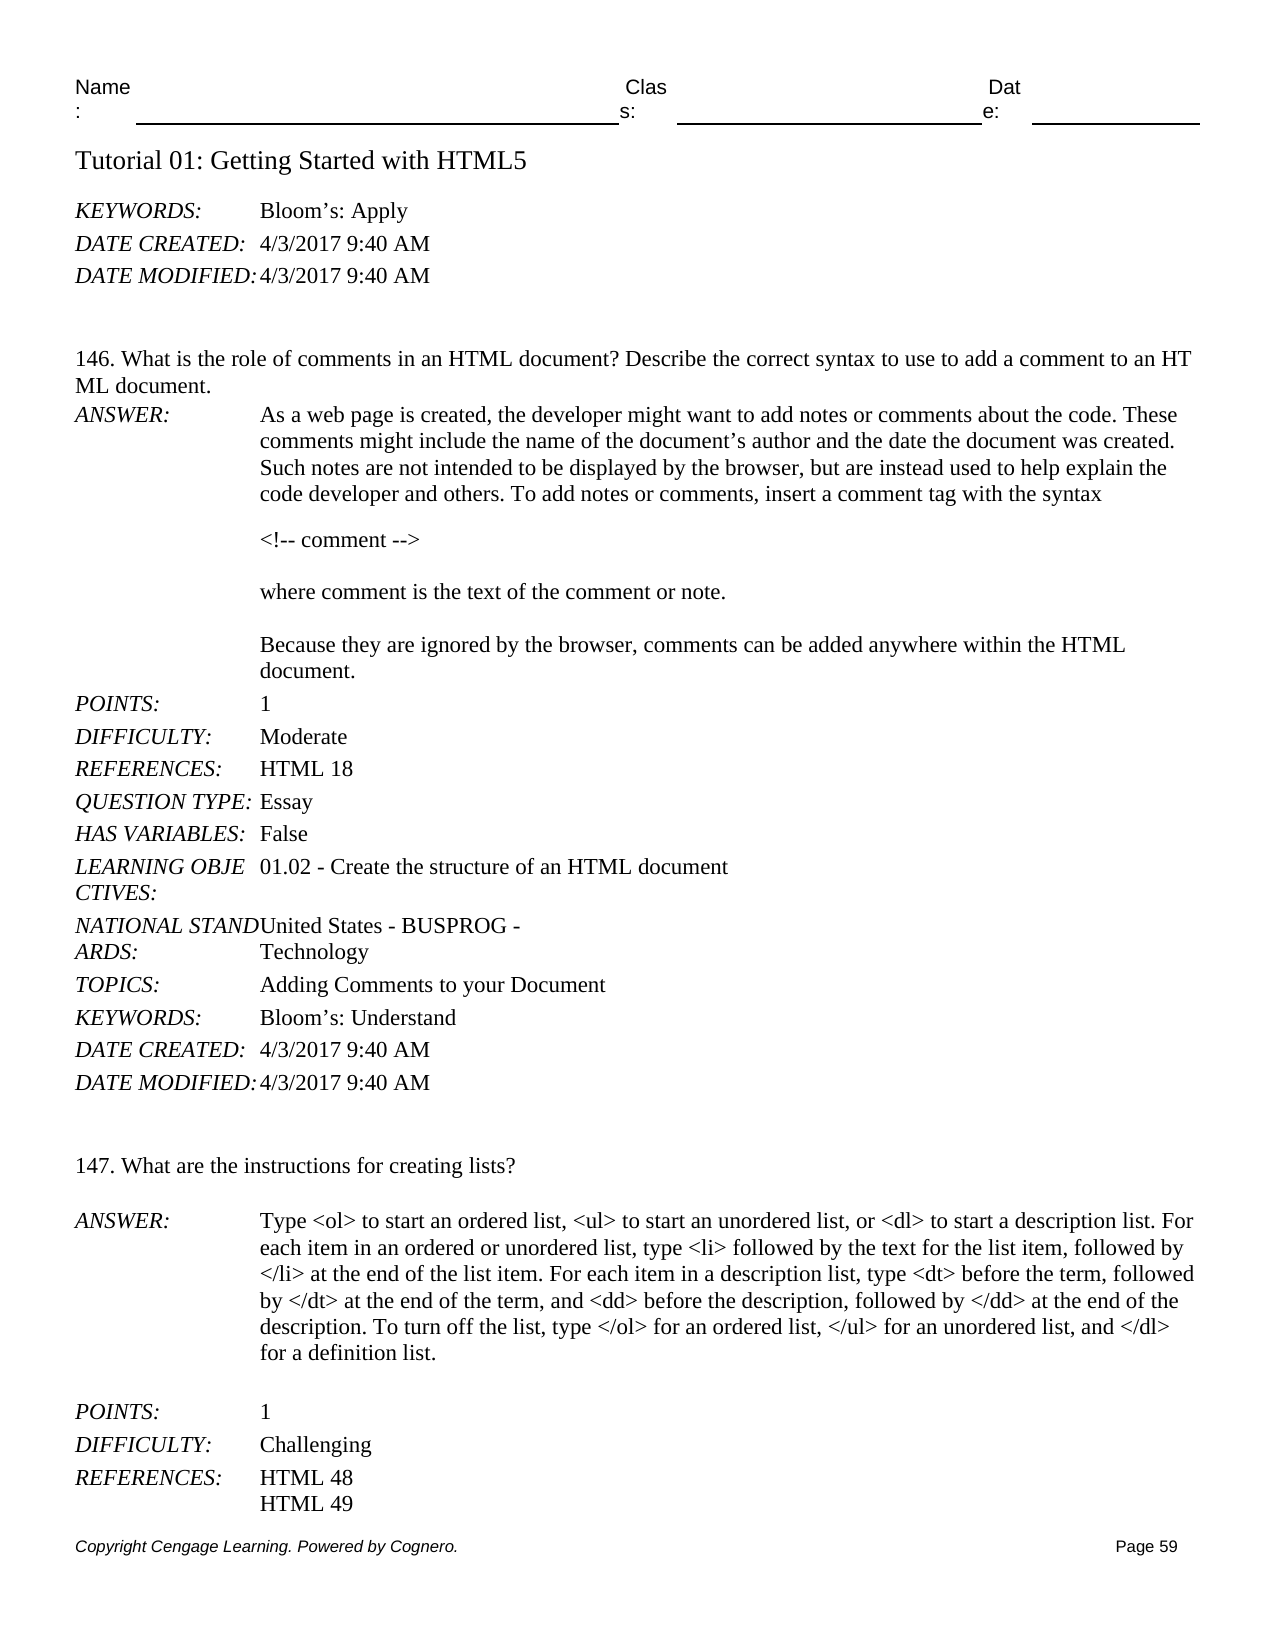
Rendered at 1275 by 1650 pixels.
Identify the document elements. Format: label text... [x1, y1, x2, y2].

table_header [75, 194, 1200, 318]
table_header 146. ​What is the role of comments in an HTML document? Describe the correct syntax to use to add a comment to an HTML document. [75, 345, 1200, 1125]
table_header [75, 1152, 1200, 1519]
